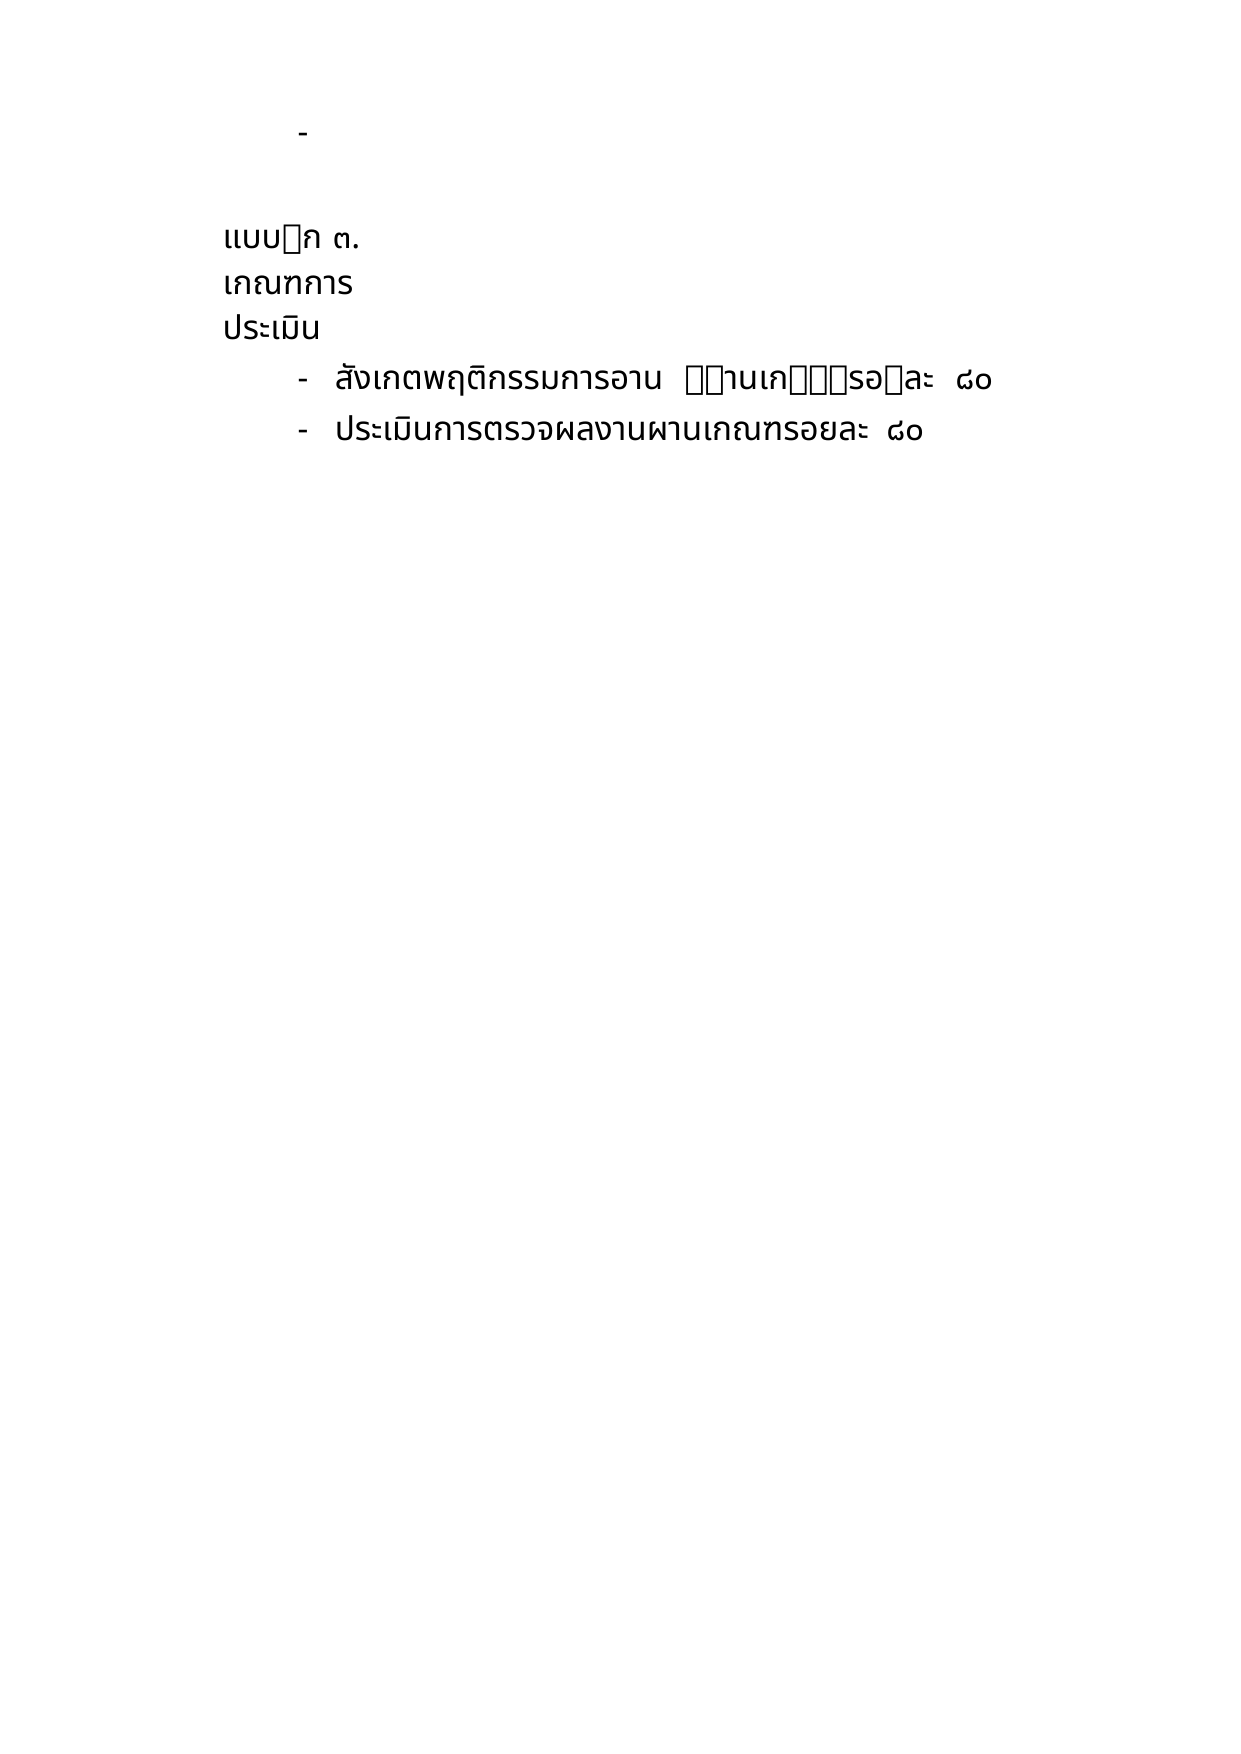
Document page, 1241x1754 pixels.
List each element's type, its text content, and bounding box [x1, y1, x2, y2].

text - แบบฝก ๓. เกณฑการประเมิน [222, 108, 421, 347]
text - ประเมินการตรวจผลงานผานเกณฑรอยละ ๘๐ [297, 405, 1134, 451]
text - สังเกตพฤติกรรมการอาน ผานเกณฑรอยละ ๘๐ [297, 353, 1134, 399]
